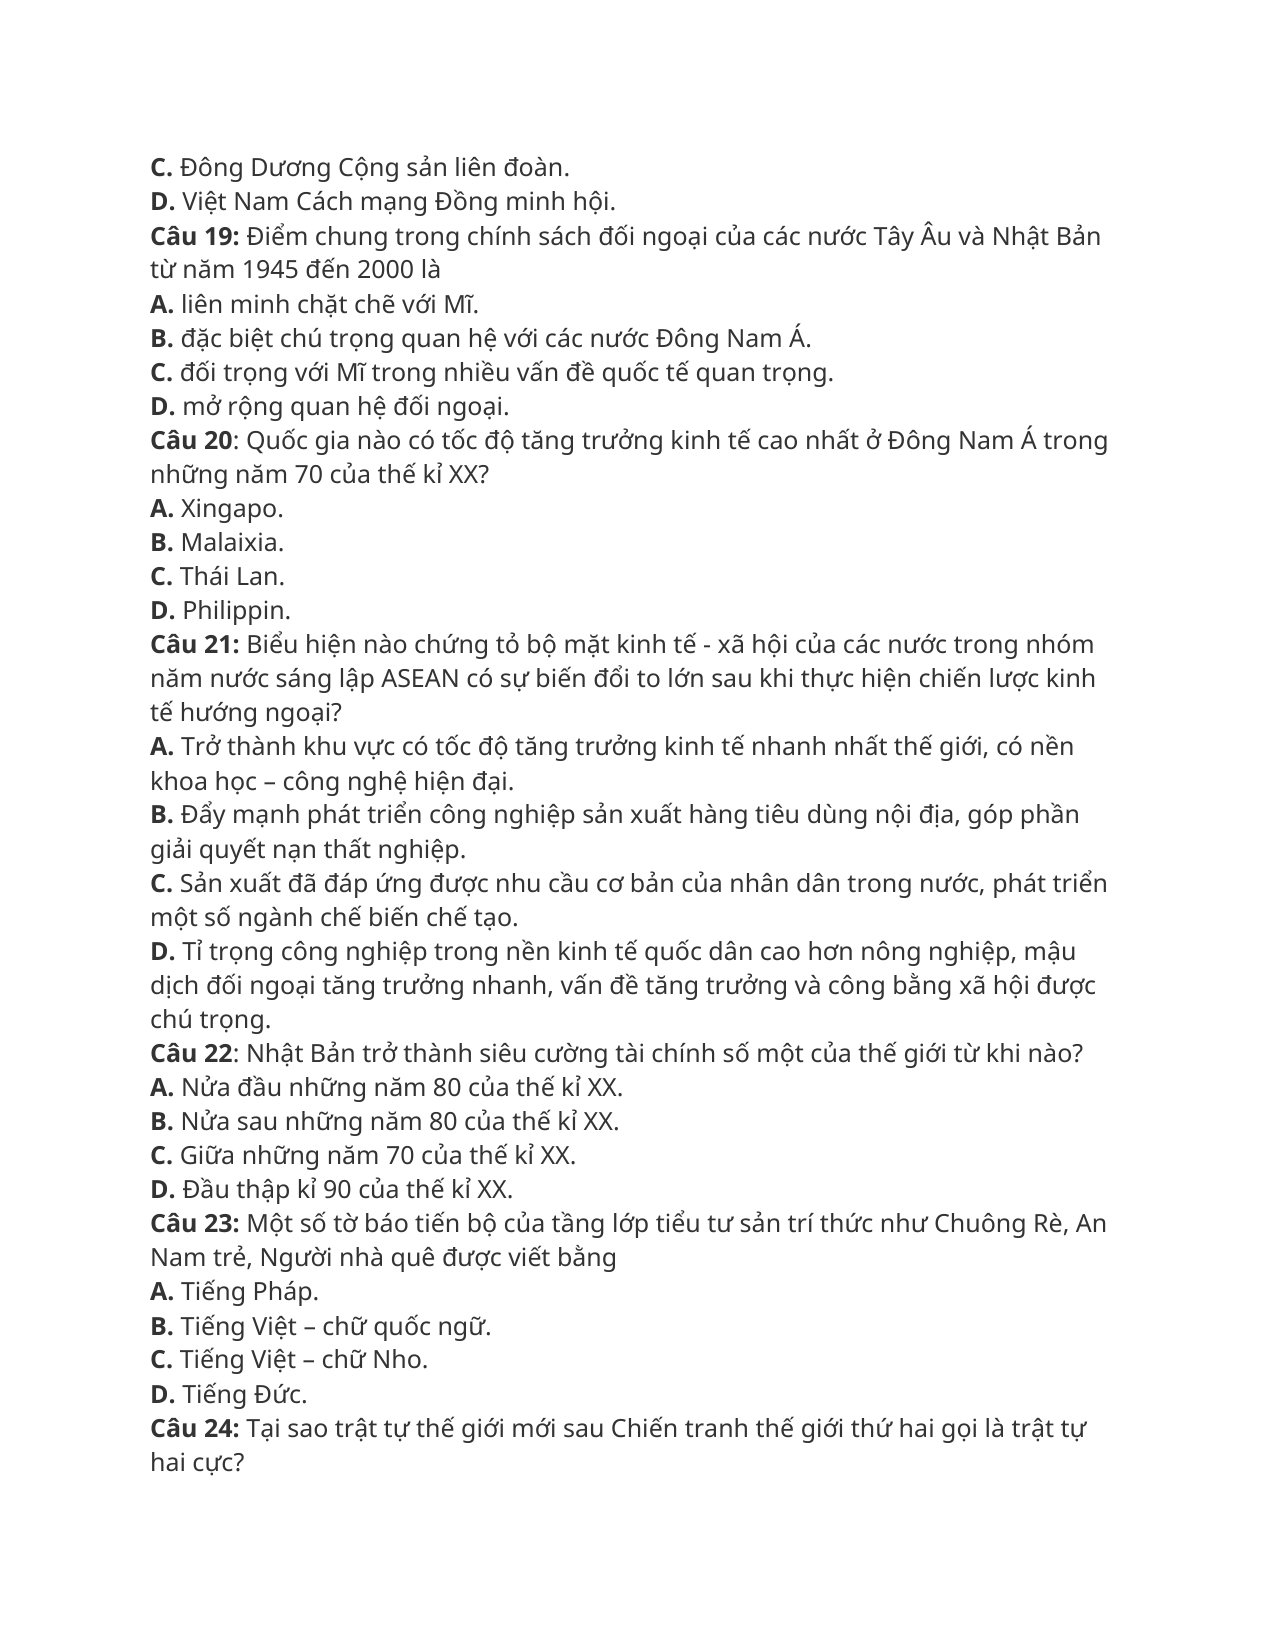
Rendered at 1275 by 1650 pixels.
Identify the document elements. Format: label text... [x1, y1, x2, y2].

text B. Nửa sau những năm 80 của thế kỉ XX. [150, 1104, 1125, 1138]
text Câu 23: Một số tờ báo tiến bộ của tầng lớp tiểu tư sản trí thức như Chuông Rè, An Nam trẻ, Người nhà quê được viết bằng [150, 1206, 1125, 1274]
text Câu 19: Điểm chung trong chính sách đối ngoại của các nước Tây Âu và Nhật Bản từ năm 1945 đến 2000 là [150, 218, 1125, 286]
text C. Đông Dương Cộng sản liên đoàn. [150, 150, 1125, 184]
text Câu 20: Quốc gia nào có tốc độ tăng trưởng kinh tế cao nhất ở Đông Nam Á trong những năm 70 của thế kỉ XX? [150, 422, 1125, 491]
text A. Trở thành khu vực có tốc độ tăng trưởng kinh tế nhanh nhất thế giới, có nền khoa học – công nghệ hiện đại. [150, 729, 1125, 797]
text Câu 22: Nhật Bản trở thành siêu cường tài chính số một của thế giới từ khi nào? [150, 1036, 1125, 1070]
text C. Sản xuất đã đáp ứng được nhu cầu cơ bản của nhân dân trong nước, phát triển một số ngành chế biến chế tạo. [150, 865, 1125, 933]
text D. Đầu thập kỉ 90 của thế kỉ XX. [150, 1172, 1125, 1206]
text B. đặc biệt chú trọng quan hệ với các nước Đông Nam Á. [150, 320, 1125, 354]
text D. Việt Nam Cách mạng Đồng minh hội. [150, 184, 1125, 218]
text Câu 21: Biểu hiện nào chứng tỏ bộ mặt kinh tế - xã hội của các nước trong nhóm năm nước sáng lập ASEAN có sự biến đổi to lớn sau khi thực hiện chiến lược kinh tế hướng ngoại? [150, 627, 1125, 729]
text D. Tiếng Đức. [150, 1376, 1125, 1410]
text D. Philippin. [150, 593, 1125, 627]
text C. đối trọng với Mĩ trong nhiều vấn đề quốc tế quan trọng. [150, 354, 1125, 388]
text A. Xingapo. [150, 491, 1125, 525]
text C. Tiếng Việt – chữ Nho. [150, 1342, 1125, 1376]
text A. Tiếng Pháp. [150, 1274, 1125, 1308]
text B. Malaixia. [150, 525, 1125, 559]
text A. liên minh chặt chẽ với Mĩ. [150, 286, 1125, 320]
text C. Giữa những năm 70 của thế kỉ XX. [150, 1138, 1125, 1172]
text C. Thái Lan. [150, 559, 1125, 593]
text B. Tiếng Việt – chữ quốc ngữ. [150, 1308, 1125, 1342]
text D. mở rộng quan hệ đối ngoại. [150, 388, 1125, 422]
text B. Đẩy mạnh phát triển công nghiệp sản xuất hàng tiêu dùng nội địa, góp phần giải quyết nạn thất nghiệp. [150, 797, 1125, 865]
text Câu 24: Tại sao trật tự thế giới mới sau Chiến tranh thế giới thứ hai gọi là trật tự hai cực? [150, 1410, 1125, 1478]
text D. Tỉ trọng công nghiệp trong nền kinh tế quốc dân cao hơn nông nghiệp, mậu dịch đối ngoại tăng trưởng nhanh, vấn đề tăng trưởng và công bằng xã hội được chú trọng. [150, 933, 1125, 1036]
text A. Nửa đầu những năm 80 của thế kỉ XX. [150, 1070, 1125, 1104]
